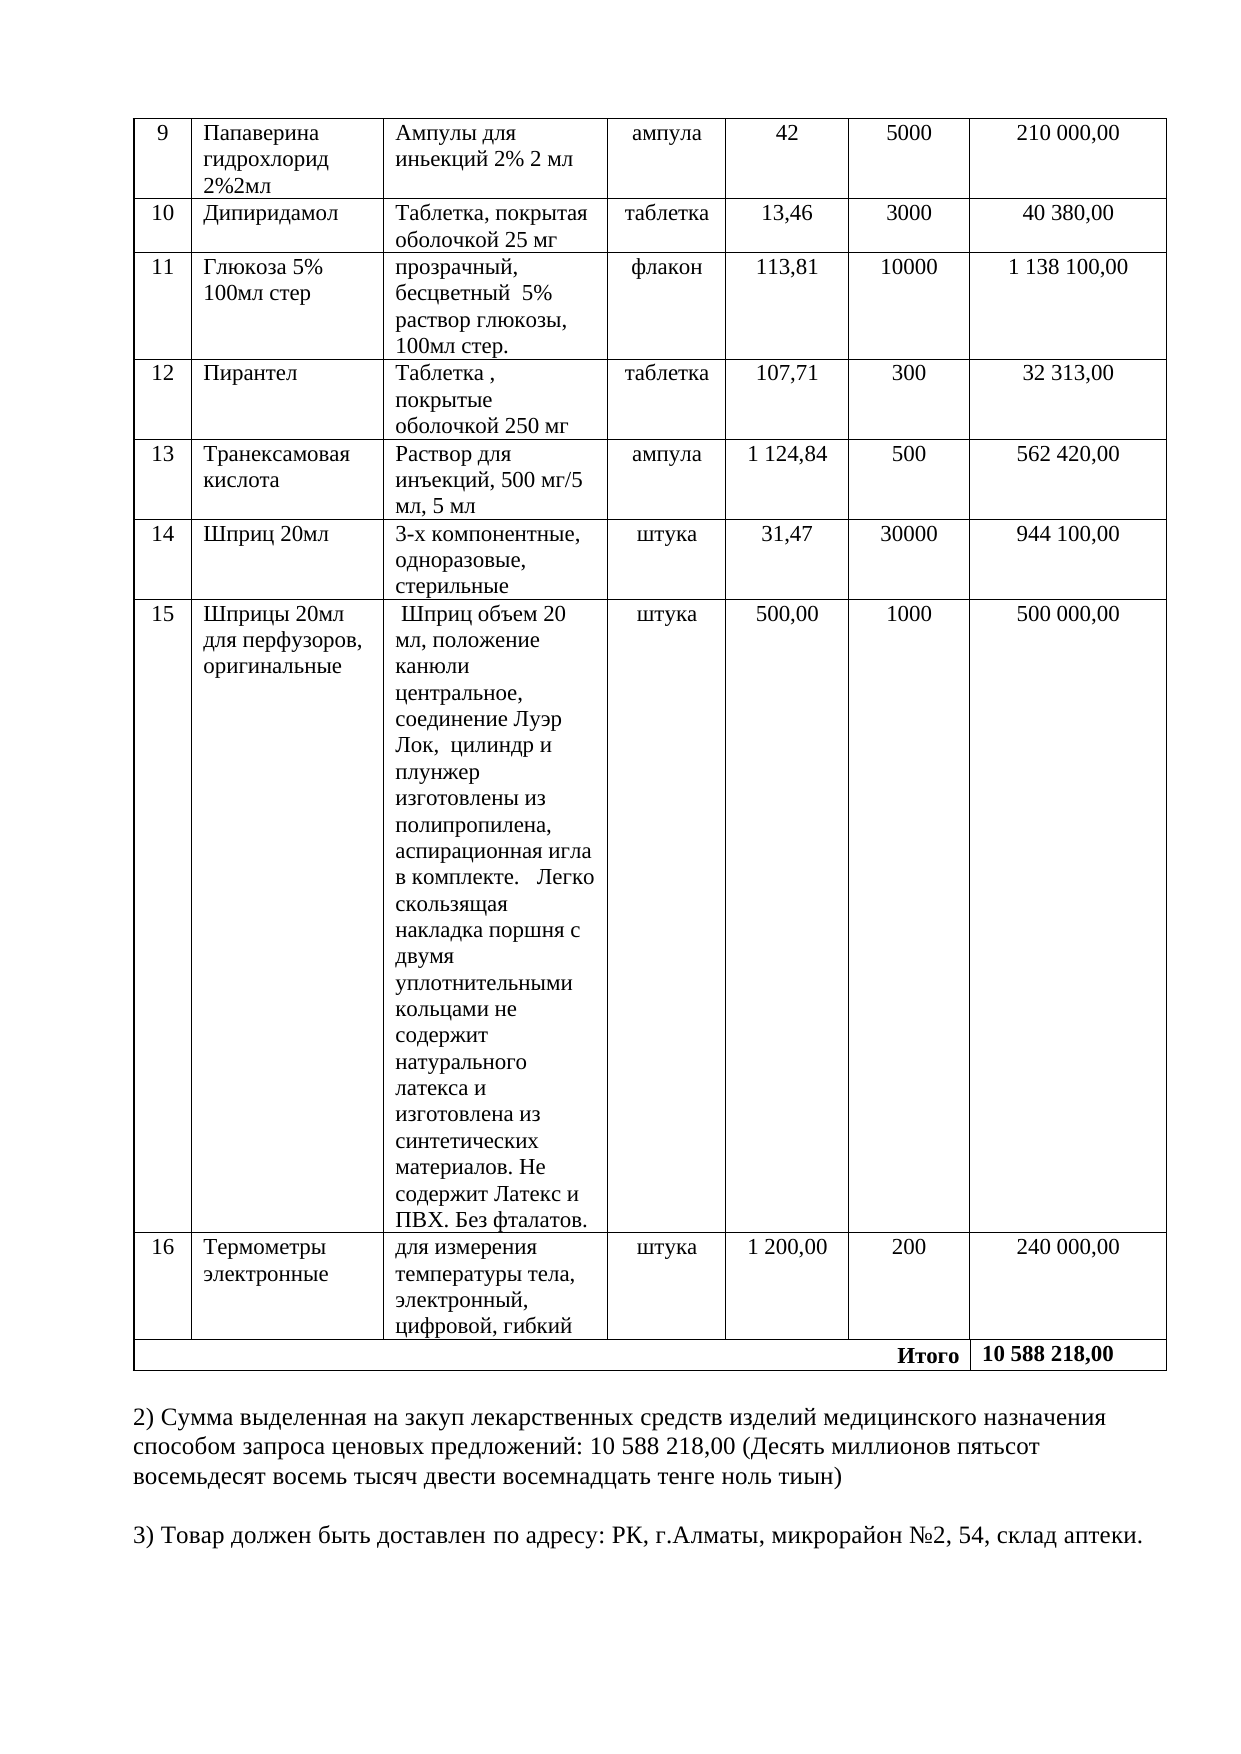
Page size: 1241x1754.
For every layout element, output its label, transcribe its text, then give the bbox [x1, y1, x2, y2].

table_cell Таблетка , покрытые оболочкой 250 мг [384, 360, 607, 438]
table_cell 300 [849, 360, 969, 438]
table_cell 210 000,00 [970, 119, 1166, 198]
table_cell 15 [135, 600, 191, 1232]
table_cell 9 [135, 119, 191, 198]
table_cell 500 [849, 440, 969, 519]
table_cell 13,46 [726, 199, 848, 252]
table_cell 10000 [849, 253, 969, 358]
table_cell 944 100,00 [970, 520, 1166, 599]
table_cell 30000 [849, 520, 969, 599]
table_cell Шприцы 20мл для перфузоров, оригинальные [192, 600, 383, 1232]
table_cell 107,71 [726, 360, 848, 438]
table_cell 1 138 100,00 [970, 253, 1166, 358]
table_cell Термометры электронные [192, 1233, 383, 1339]
table_cell прозрачный, бесцветный 5% раствор глюкозы, 100мл стер. [384, 253, 607, 358]
table_cell 16 [135, 1233, 191, 1339]
table_cell 10 588 218,00 [971, 1340, 1166, 1370]
table_cell ампула [608, 119, 725, 198]
table_cell 13 [135, 440, 191, 519]
table_cell 200 [849, 1233, 969, 1339]
table_cell 562 420,00 [970, 440, 1166, 519]
table_cell 1 200,00 [726, 1233, 848, 1339]
text 2) Сумма выделенная на закуп лекарственных средств изделий медицинского назначения способом запроса ценовых предложений: 10 588 218,00 (Десять миллионов пятьсот восемьдесят восемь тысяч двести восемнадцать тенге ноль тиын) [133, 1401, 1152, 1490]
table_cell штука [608, 600, 725, 1232]
table_cell штука [608, 520, 725, 599]
table_cell 5000 [849, 119, 969, 198]
table_cell Шприц 20мл [192, 520, 383, 599]
table_cell 3000 [849, 199, 969, 252]
table_cell 113,81 [726, 253, 848, 358]
table_cell 12 [135, 360, 191, 438]
table_cell таблетка [608, 199, 725, 252]
text 3) Товар должен быть доставлен по адресу: РК, г.Алматы, микрорайон №2, 54, склад аптеки. [133, 1519, 1152, 1549]
table_cell Раствор для инъекций, 500 мг/5 мл, 5 мл [384, 440, 607, 519]
table_cell 1 124,84 [726, 440, 848, 519]
table_cell таблетка [608, 360, 725, 438]
table_cell 31,47 [726, 520, 848, 599]
table_cell 500,00 [726, 600, 848, 1232]
table_cell Транексамовая кислота [192, 440, 383, 519]
table_cell штука [608, 1233, 725, 1339]
table_cell ампула [608, 440, 725, 519]
table_cell 500 000,00 [970, 600, 1166, 1232]
table_cell Папаверина гидрохлорид 2%2мл [192, 119, 383, 198]
table_cell 32 313,00 [970, 360, 1166, 438]
table_cell 42 [726, 119, 848, 198]
table_cell Глюкоза 5% 100мл стер [192, 253, 383, 358]
table_cell 3-х компонентные, одноразовые, стерильные [384, 520, 607, 599]
table_cell Ампулы для иньекций 2% 2 мл [384, 119, 607, 198]
table_cell 14 [135, 520, 191, 599]
table_cell Итого [135, 1340, 970, 1370]
table_cell Шприц объем 20 мл, положение канюли центральное, соединение Луэр Лок, цилиндр и плунжер изготовлены из полипропилена, аспирационная игла в комплекте. Легко скользящая накладка поршня с двумя уплотнительными кольцами не содержит натурального латекса и изготовлена из синтетических материалов. Не содержит Латекс и ПВХ. Без фталатов. [384, 600, 607, 1232]
table_cell Дипиридамол [192, 199, 383, 252]
table_cell Таблетка, покрытая оболочкой 25 мг [384, 199, 607, 252]
table_cell 40 380,00 [970, 199, 1166, 252]
table_cell для измерения температуры тела, электронный, цифровой, гибкий [384, 1233, 607, 1339]
table_cell 1000 [849, 600, 969, 1232]
table_cell 10 [135, 199, 191, 252]
table_cell 240 000,00 [970, 1233, 1166, 1339]
table_cell флакон [608, 253, 725, 358]
table_cell 11 [135, 253, 191, 358]
table_cell Пирантел [192, 360, 383, 438]
